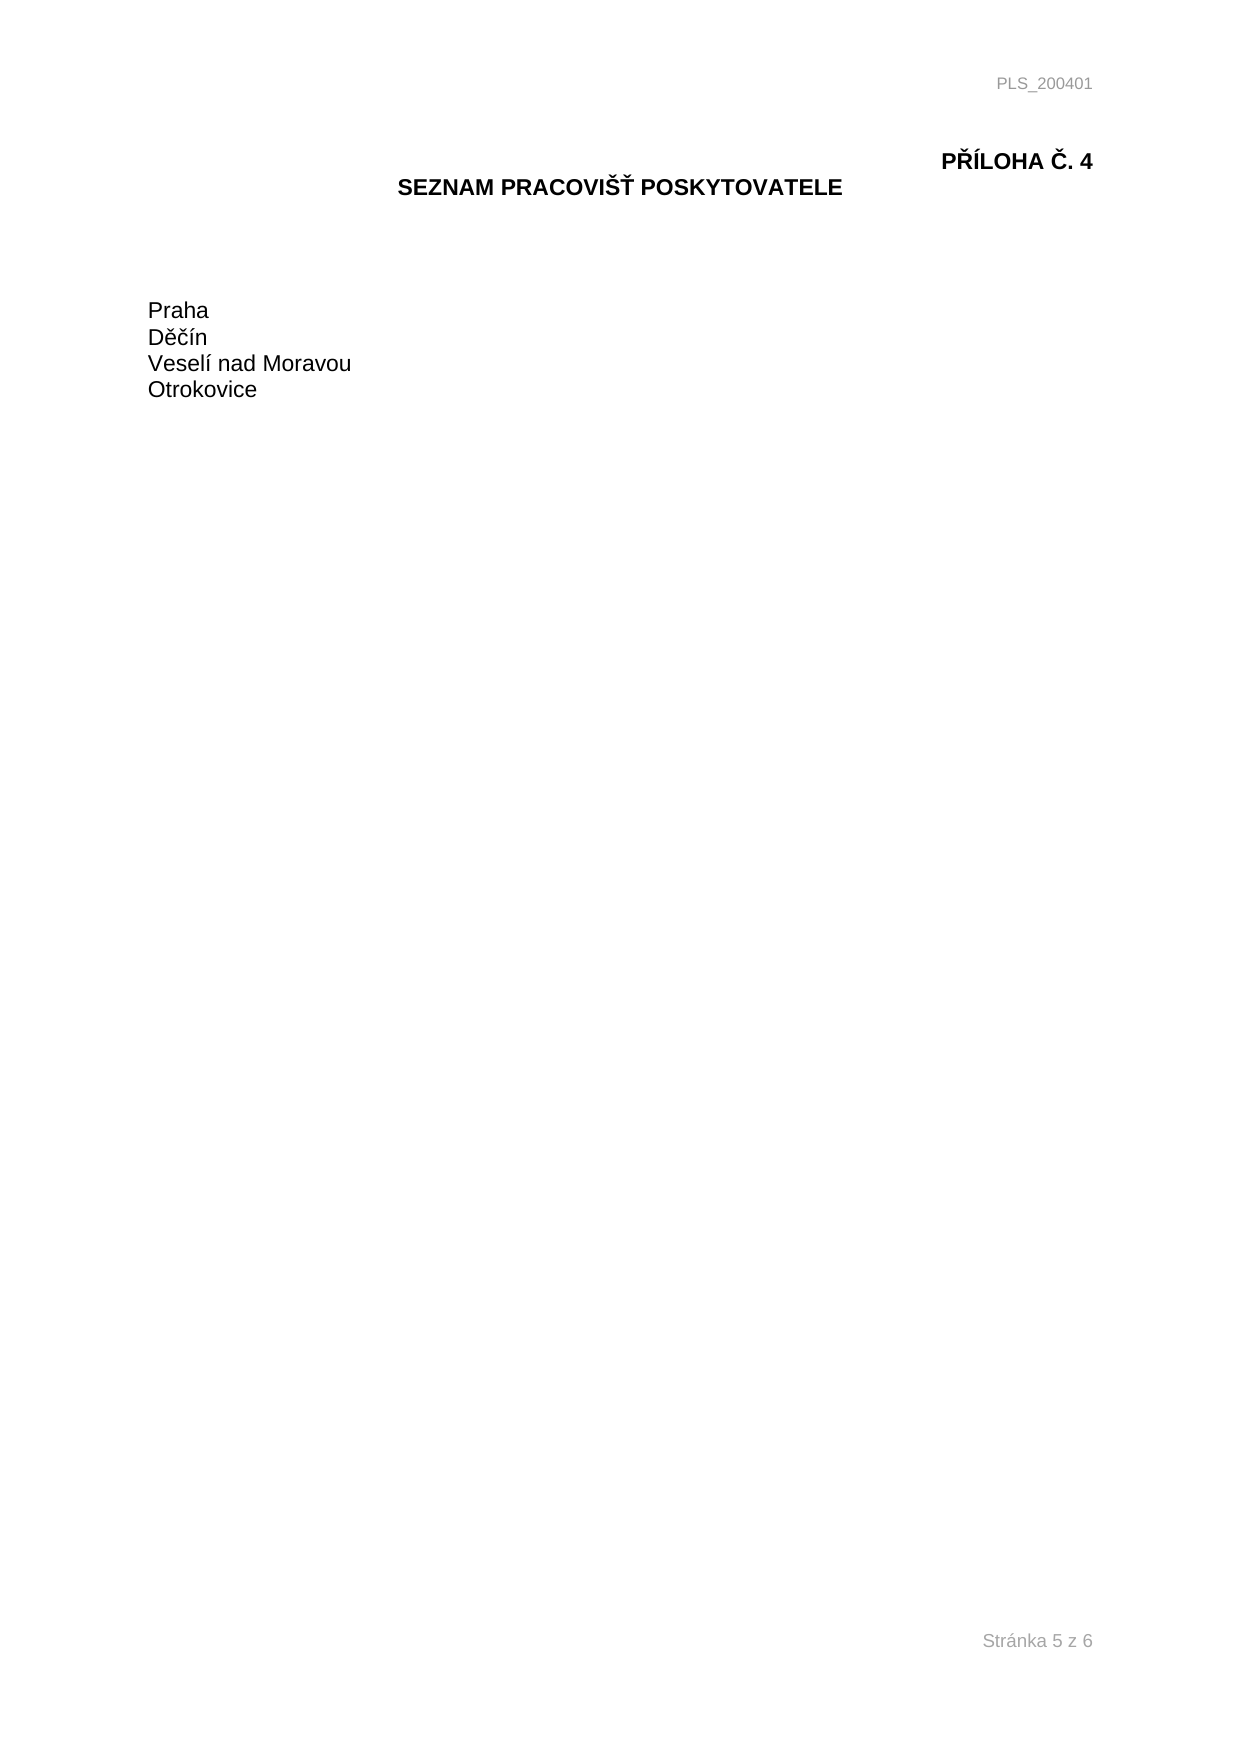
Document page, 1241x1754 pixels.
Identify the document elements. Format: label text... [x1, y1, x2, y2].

text Praha [148, 297, 1093, 324]
text Veselí nad Moravou [148, 350, 1093, 376]
text Děčín [148, 324, 1093, 350]
text Seznam praCOVIŠŤ pOSKYTOVATELE [148, 174, 1093, 200]
text příloha č. 4 [148, 148, 1093, 174]
text Otrokovice [148, 376, 1093, 403]
